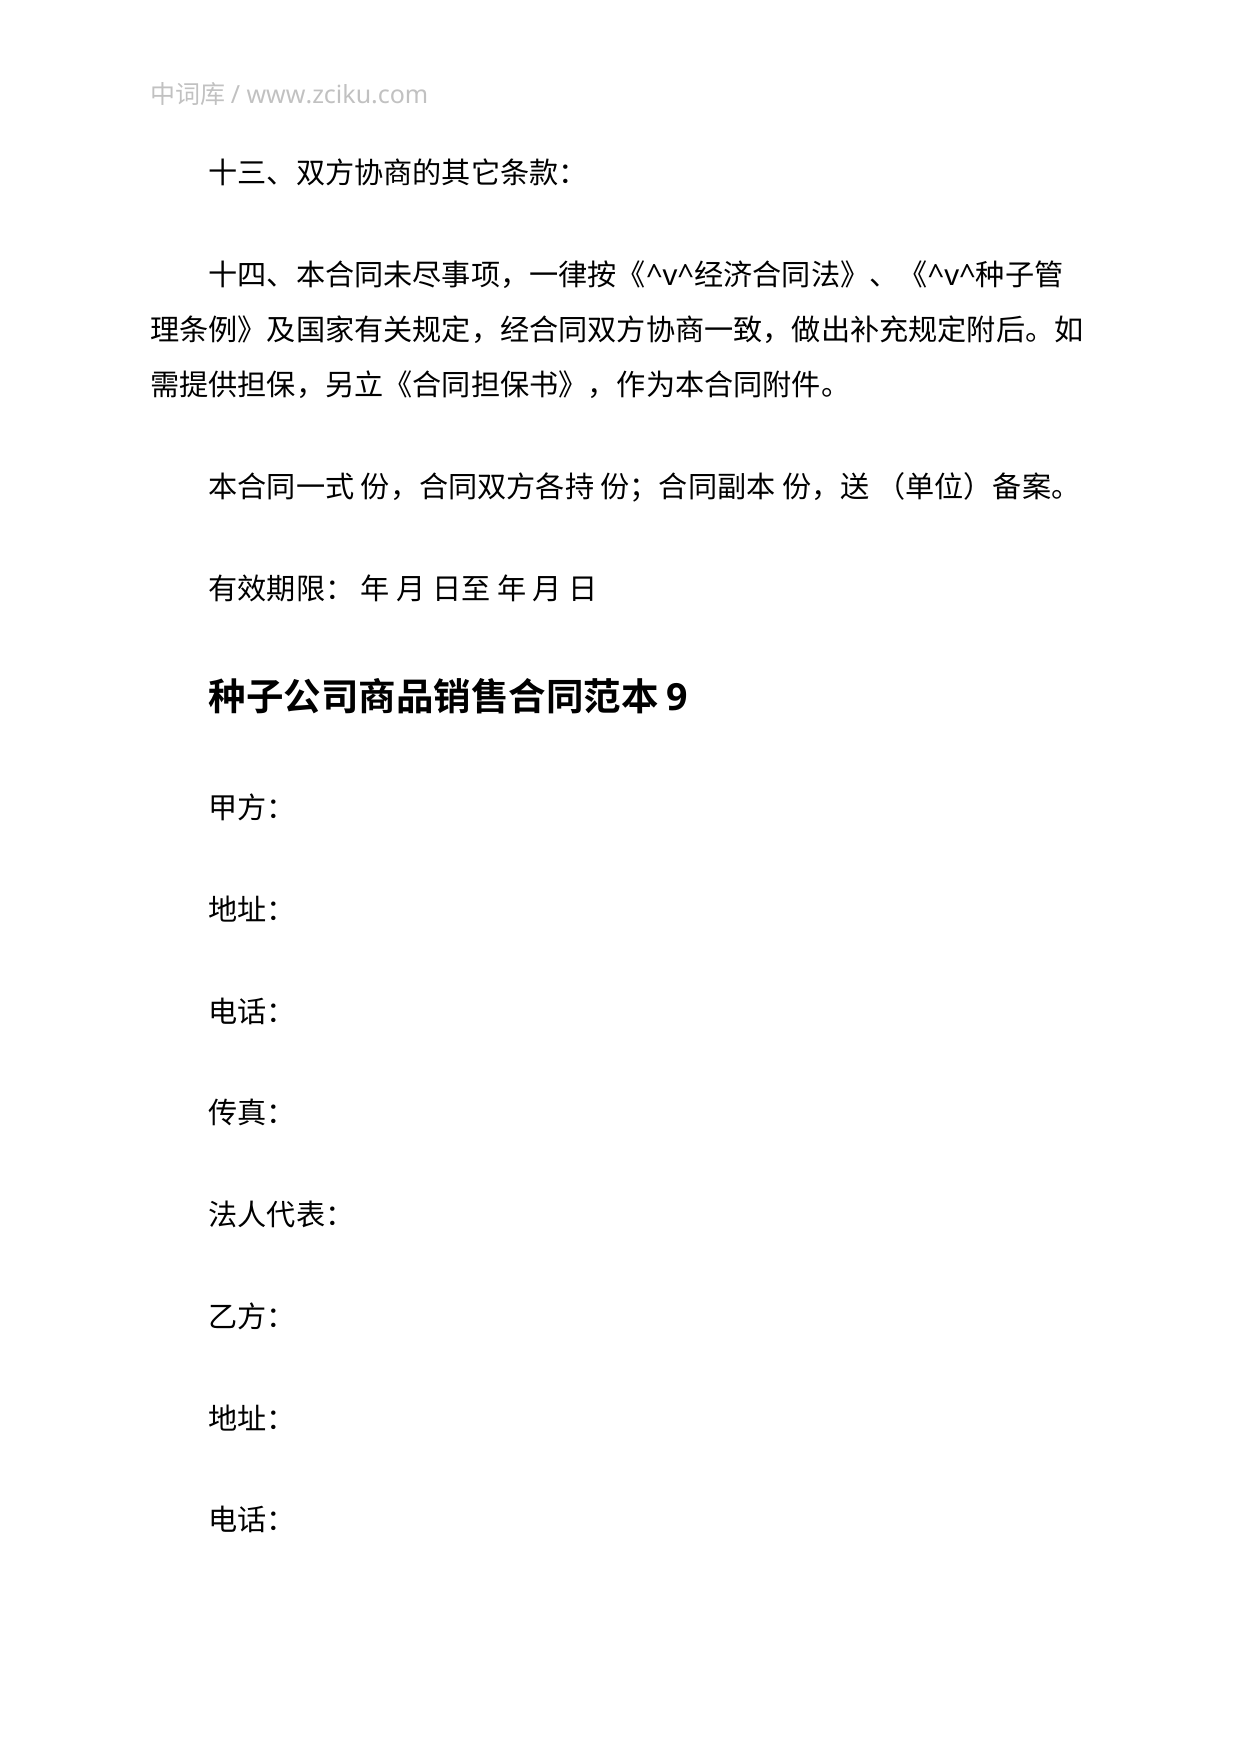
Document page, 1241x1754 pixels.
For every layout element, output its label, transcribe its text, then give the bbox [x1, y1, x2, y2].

text 电话： [150, 988, 1090, 1030]
text 法人代表： [150, 1192, 1090, 1234]
text 传真： [150, 1090, 1090, 1132]
text 电话： [150, 1497, 1090, 1539]
text 地址： [150, 886, 1090, 929]
text 十三、双方协商的其它条款： [150, 150, 1090, 192]
text 地址： [150, 1395, 1090, 1437]
text 本合同一式 份，合同双方各持 份；合同副本 份，送 （单位）备案。 [150, 463, 1090, 506]
text 种子公司商品销售合同范本9 [150, 667, 1090, 721]
text 甲方： [150, 784, 1090, 827]
text 十四、本合同未尽事项，一律按《^v^经济合同法》、《^v^种子管理条例》及国家有关规定，经合同双方协商一致，做出补充规定附后。如需提供担保，另立《合同担保书》，作为本合同附件。 [150, 252, 1090, 404]
text 有效期限： 年 月 日至 年 月 日 [150, 565, 1090, 607]
text 乙方： [150, 1293, 1090, 1336]
